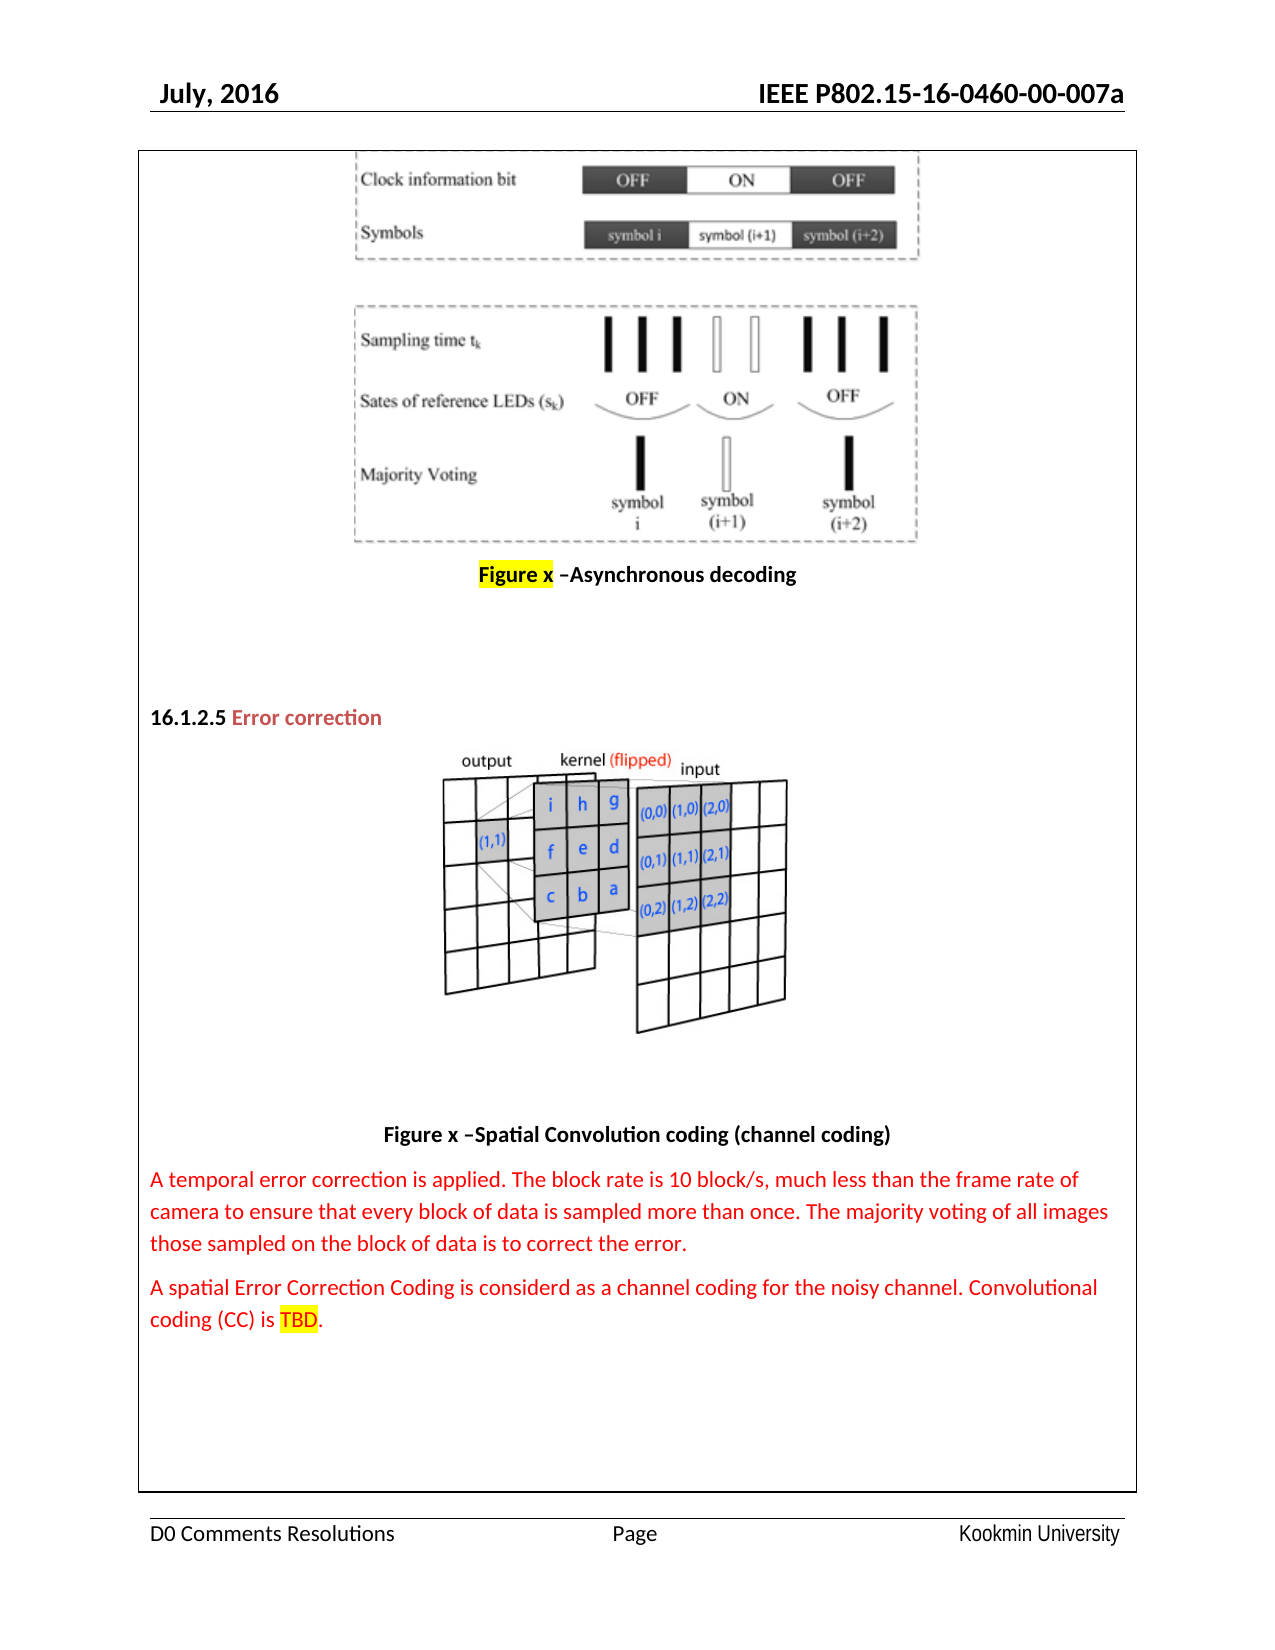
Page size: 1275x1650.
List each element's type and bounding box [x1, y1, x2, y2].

table_cell [139, 151, 1136, 1491]
picture [354, 151, 921, 544]
picture [442, 750, 788, 1035]
